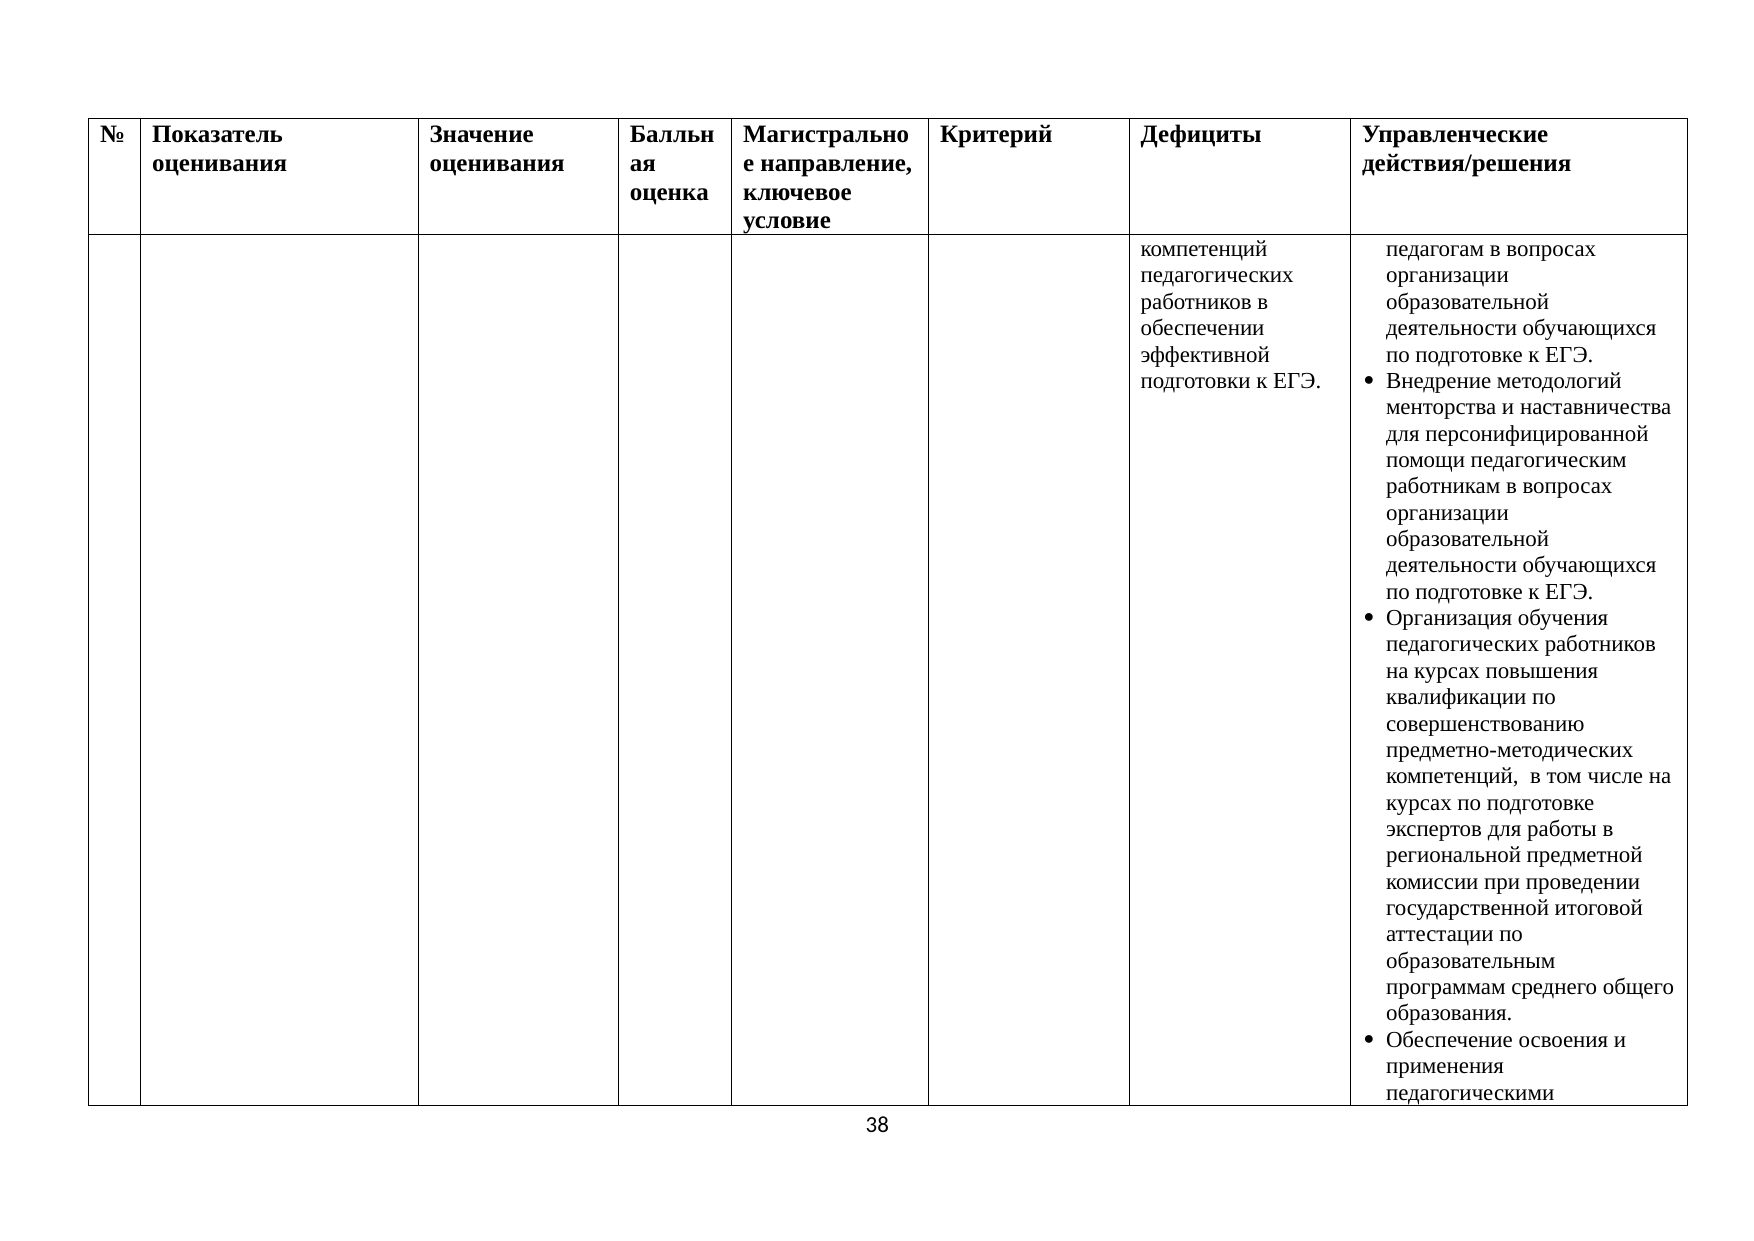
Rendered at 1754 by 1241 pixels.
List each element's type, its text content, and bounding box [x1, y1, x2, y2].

table_header Магистральное направление, ключевое условие [732, 119, 928, 234]
table_header Управленческие действия/решения [1351, 119, 1687, 234]
table_header № [89, 119, 140, 234]
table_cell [1351, 235, 1687, 1105]
table_header Показатель оценивания [141, 119, 418, 234]
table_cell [1130, 235, 1350, 1105]
table_header Дефициты [1130, 119, 1350, 234]
table_header Балльная оценка [619, 119, 731, 234]
table_header Значение оценивания [419, 119, 618, 234]
table_header Критерий [929, 119, 1129, 234]
